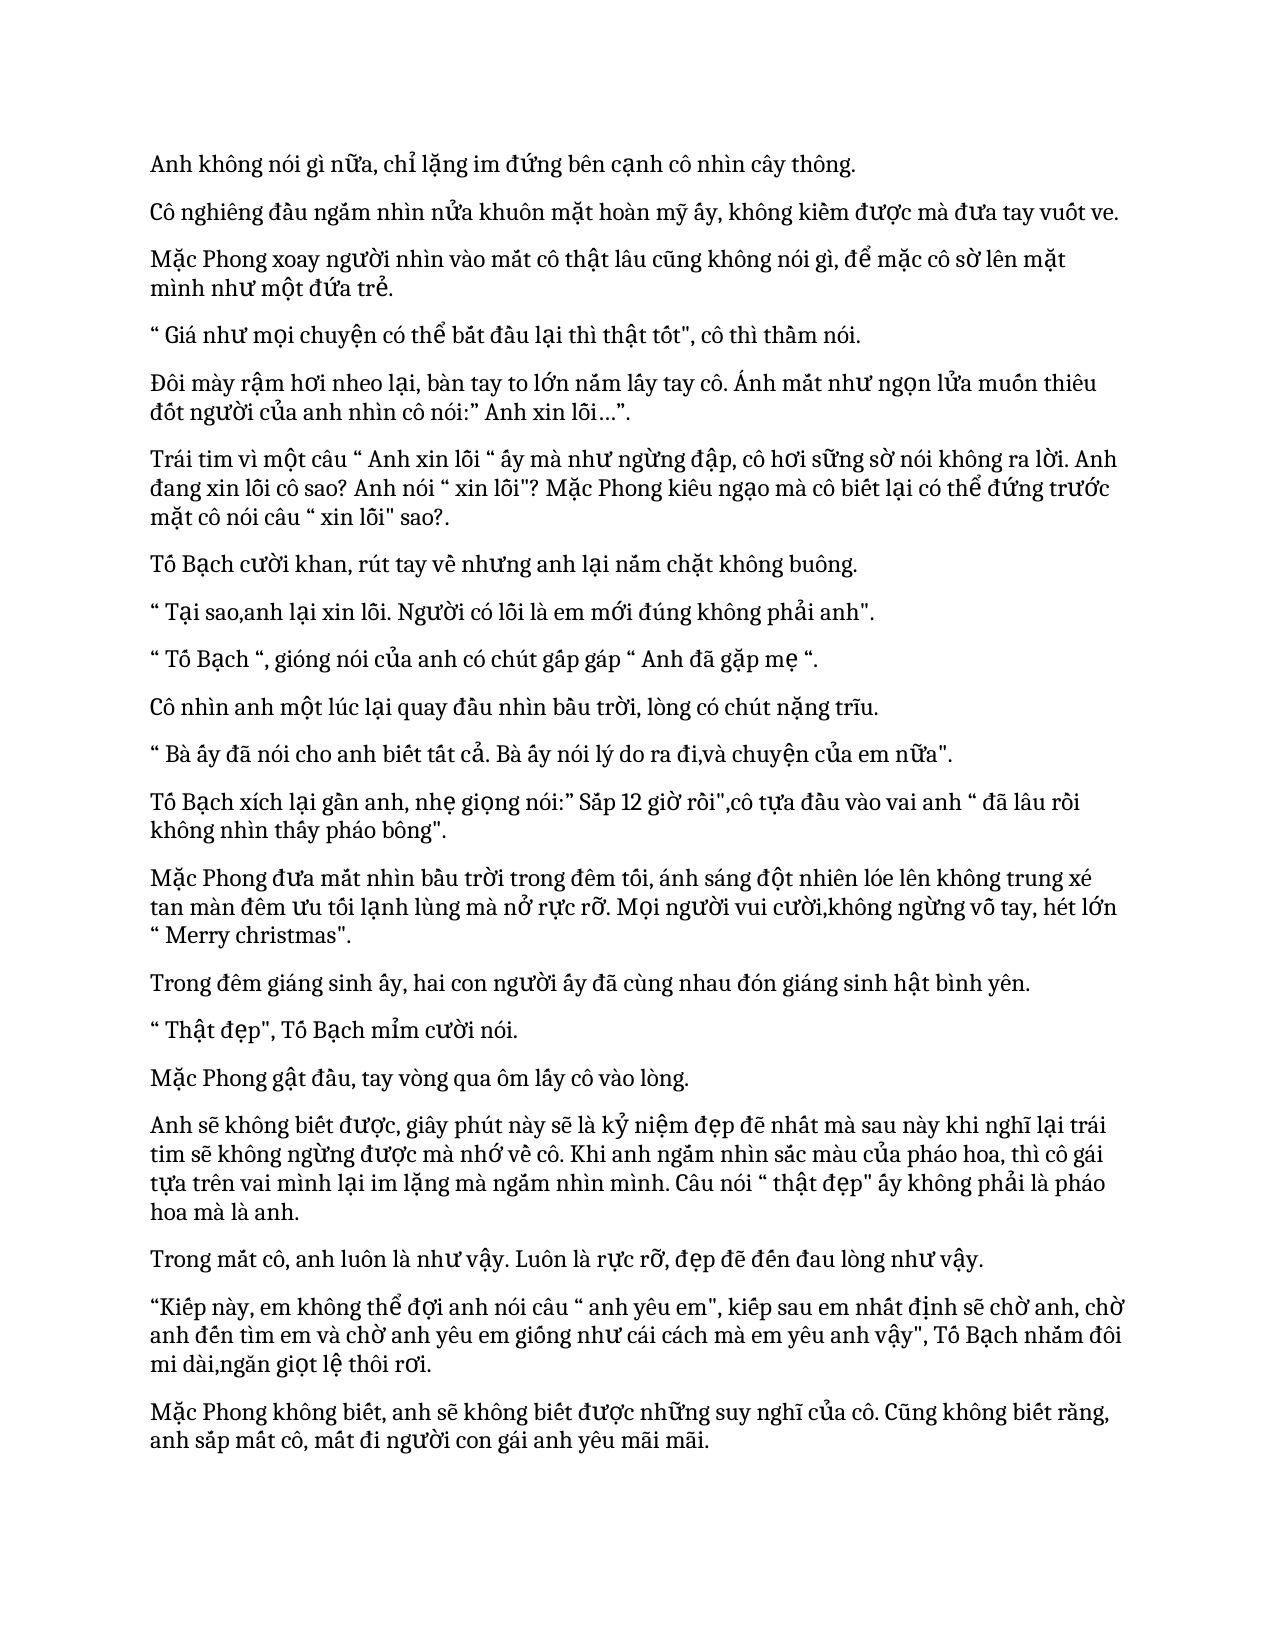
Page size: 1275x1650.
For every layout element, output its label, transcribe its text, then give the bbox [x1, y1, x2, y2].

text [150, 1397, 1125, 1455]
text “ Tố Bạch “, gióng nói của anh có chút gấp gáp “ Anh đã gặp mẹ “. [150, 645, 1125, 674]
text “ Bà ấy đã nói cho anh biết tất cả. Bà ấy nói lý do ra đi,và chuyện của em nữa". [150, 740, 1125, 769]
text Tố Bạch xích lại gần anh, nhẹ giọng nói:” Sắp 12 giờ rồi",cô tựa đầu vào vai anh “ đã lâu rồi không nhìn thấy pháo bông". [150, 787, 1125, 845]
text “ Tại sao,anh lại xin lỗi. Người có lỗi là em mới đúng không phải anh". [150, 597, 1125, 626]
text Mặc Phong xoay người nhìn vào mắt cô thật lâu cũng không nói gì, để mặc cô sờ lên mặt mình như một đứa trẻ. [150, 245, 1125, 302]
text Tố Bạch cười khan, rút tay về nhưng anh lại nắm chặt không buông. [150, 550, 1125, 579]
text Cô nghiêng đầu ngắm nhìn nửa khuôn mặt hoàn mỹ ấy, không kiềm được mà đưa tay vuốt ve. [150, 197, 1125, 226]
text “Kiếp này, em không thể đợi anh nói câu “ anh yêu em", kiếp sau em nhất định sẽ chờ anh, chờ anh đến tìm em và chờ anh yêu em giống như cái cách mà em yêu anh vậy", Tố Bạch nhắm đôi mi dài,ngăn giọt lệ thôi rơi. [150, 1292, 1125, 1379]
text Mặc Phong đưa mắt nhìn bầu trời trong đêm tối, ánh sáng đột nhiên lóe lên không trung xé tan màn đêm ưu tối lạnh lùng mà nở rực rỡ. Mọi người vui cười,không ngừng vỗ tay, hét lớn “ Merry christmas". [150, 864, 1125, 950]
text Trái tim vì một câu “ Anh xin lỗi “ ấy mà như ngừng đập, cô hơi sững sờ nói không ra lời. Anh đang xin lỗi cô sao? Anh nói “ xin lỗi"? Mặc Phong kiêu ngạo mà cô biết lại có thể đứng trước mặt cô nói câu “ xin lỗi" sao?. [150, 445, 1125, 531]
text Anh sẽ không biết được, giây phút này sẽ là kỷ niệm đẹp đẽ nhất mà sau này khi nghĩ lại trái tim sẽ không ngừng được mà nhớ về cô. Khi anh ngắm nhìn sắc màu của pháo hoa, thì cô gái tựa trên vai mình lại im lặng mà ngắm nhìn mình. Câu nói “ thật đẹp" ấy không phải là pháo hoa mà là anh. [150, 1111, 1125, 1226]
text “ Thật đẹp", Tố Bạch mỉm cười nói. [150, 1016, 1125, 1045]
text Trong mắt cô, anh luôn là như vậy. Luôn là rực rỡ, đẹp đẽ đến đau lòng như vậy. [150, 1245, 1125, 1274]
text Trong đêm giáng sinh ấy, hai con người ấy đã cùng nhau đón giáng sinh hật bình yên. [150, 969, 1125, 997]
text Đôi mày rậm hơi nheo lại, bàn tay to lớn nắm lấy tay cô. Ánh mắt như ngọn lửa muốn thiêu đốt người của anh nhìn cô nói:” Anh xin lỗi…”. [150, 369, 1125, 426]
text “ Giá như mọi chuyện có thể bắt đầu lại thì thật tốt", cô thì thầm nói. [150, 321, 1125, 350]
text Mặc Phong gật đầu, tay vòng qua ôm lấy cô vào lòng. [150, 1064, 1125, 1092]
text Anh không nói gì nữa, chỉ lặng im đứng bên cạnh cô nhìn cây thông. [150, 150, 1125, 179]
text Cô nhìn anh một lúc lại quay đầu nhìn bầu trời, lòng có chút nặng trĩu. [150, 692, 1125, 721]
